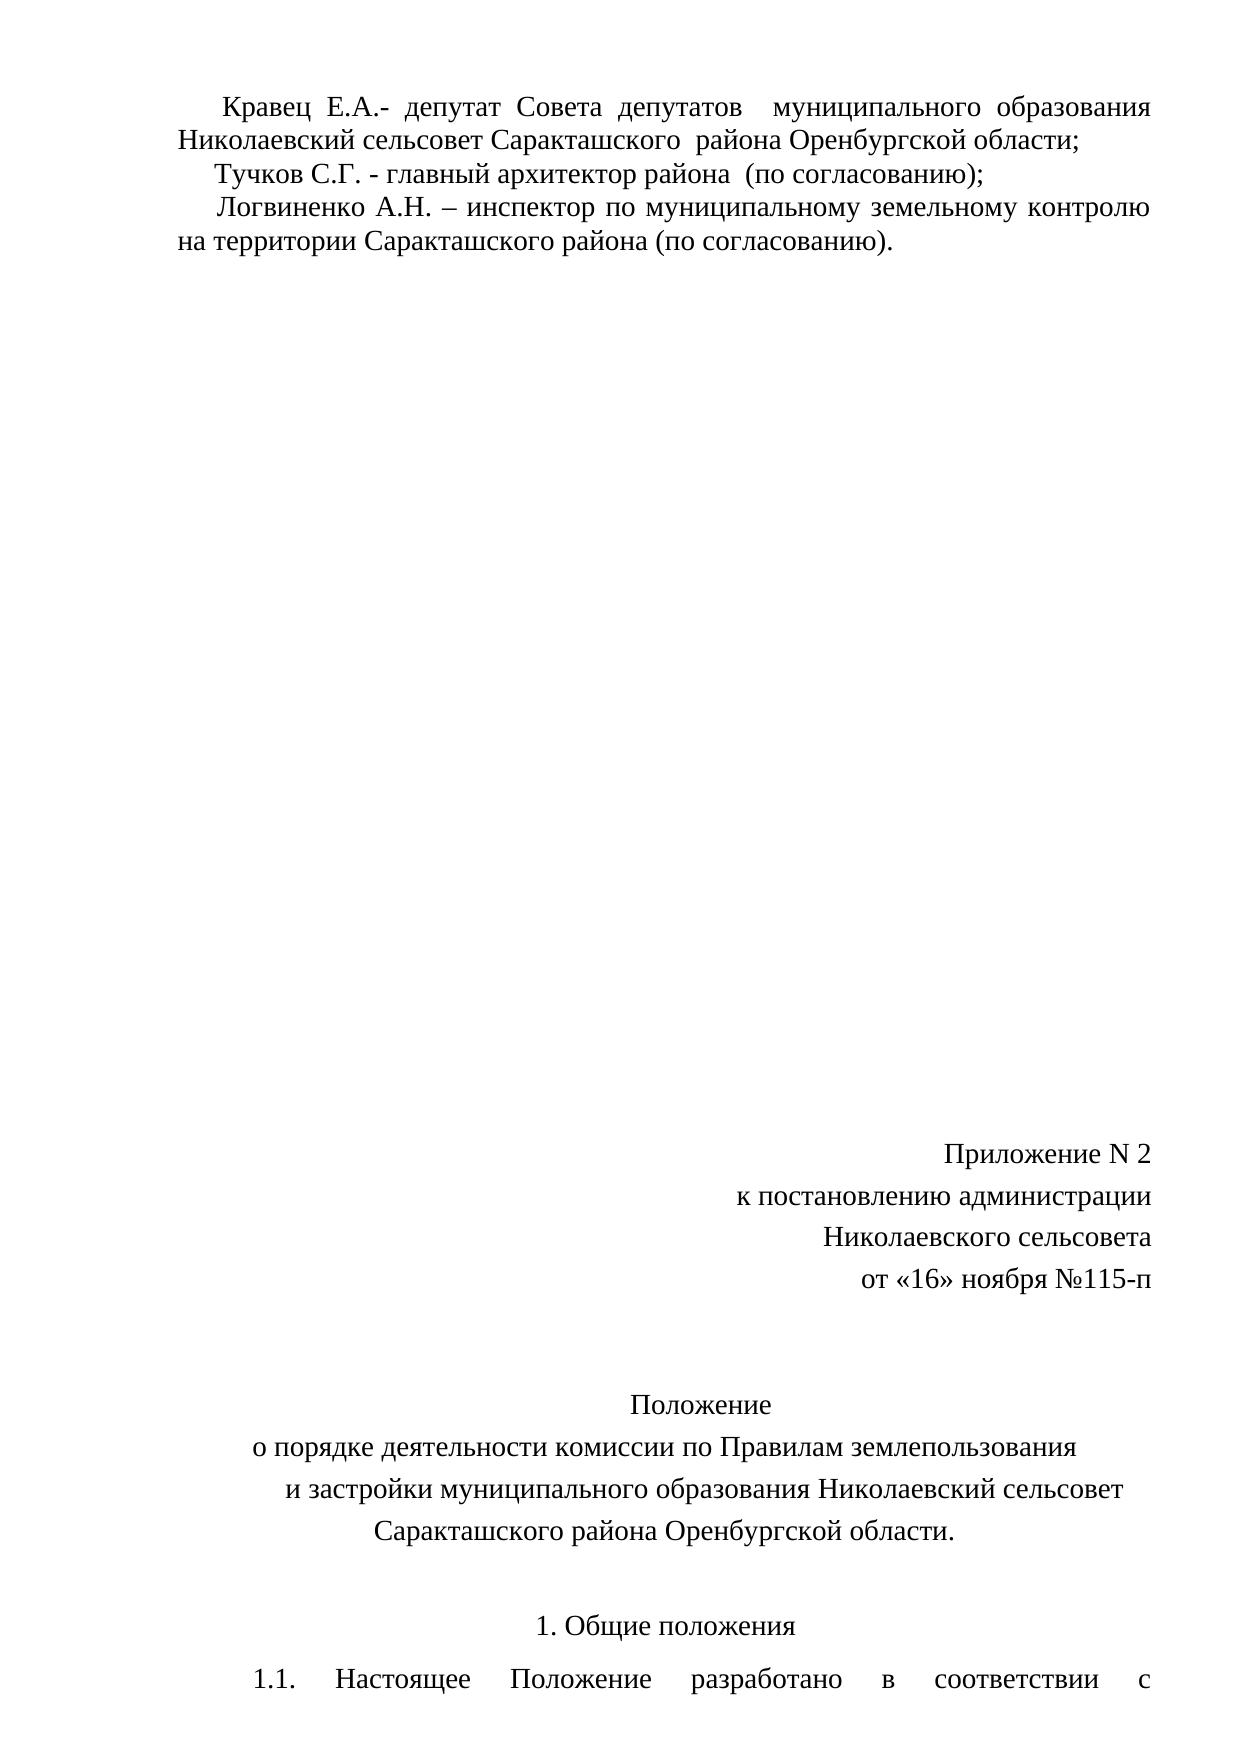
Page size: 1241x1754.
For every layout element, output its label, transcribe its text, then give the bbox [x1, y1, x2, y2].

text Логвиненко А.Н. – инспектор по муниципальному земельному контролю на территории Саракташского района (по согласованию). [177, 189, 1152, 256]
text от «16» ноября №115-п [177, 1261, 1152, 1295]
text Приложение N 2 [177, 1136, 1152, 1169]
text и застройки муниципального образования Николаевский сельсовет Саракташского района Оренбургской области. [177, 1471, 1152, 1546]
text 1. Общие положения [177, 1608, 1152, 1641]
text Кравец Е.А.- депутат Совета депутатов муниципального образования Николаевский сельсовет Саракташского района Оренбургской области; [177, 89, 1152, 156]
text к постановлению администрации [177, 1178, 1152, 1211]
text Николаевского сельсовета [177, 1219, 1152, 1253]
text Тучков С.Г. - главный архитектор района (по согласованию); [177, 156, 1152, 189]
text Положение о порядке деятельности комиссии по Правилам землепользования [177, 1387, 1152, 1462]
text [177, 1661, 1152, 1694]
